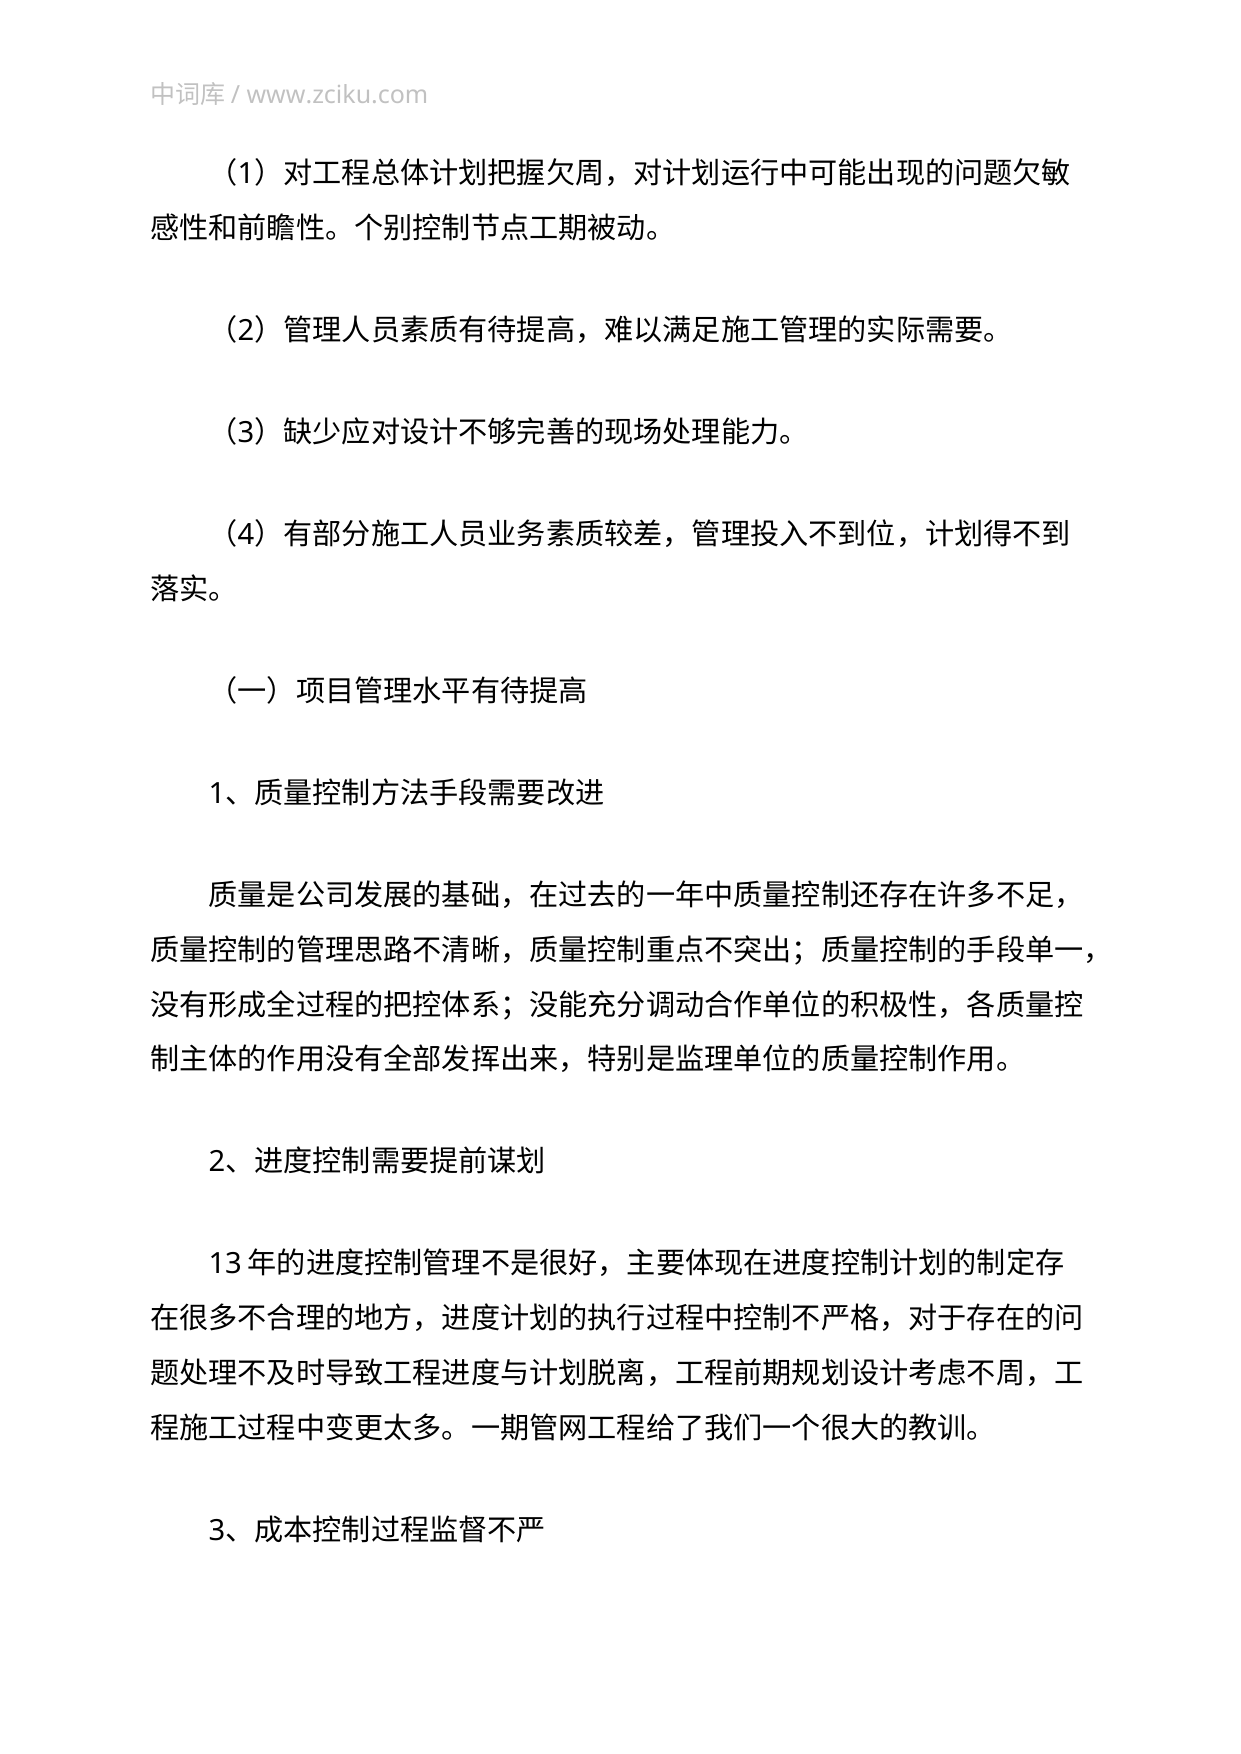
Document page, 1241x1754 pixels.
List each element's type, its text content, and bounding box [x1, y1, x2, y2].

text 3、成本控制过程监督不严 [150, 1506, 1090, 1549]
text 质量是公司发展的基础，在过去的一年中质量控制还存在许多不足，质量控制的管理思路不清晰，质量控制重点不突出；质量控制的手段单一，没有形成全过程的把控体系；没能充分调动合作单位的积极性，各质量控制主体的作用没有全部发挥出来，特别是监理单位的质量控制作用。 [150, 871, 1090, 1078]
text （3）缺少应对设计不够完善的现场处理能力。 [150, 409, 1090, 451]
text 13年的进度控制管理不是很好，主要体现在进度控制计划的制定存在很多不合理的地方，进度计划的执行过程中控制不严格，对于存在的问题处理不及时导致工程进度与计划脱离，工程前期规划设计考虑不周，工程施工过程中变更太多。一期管网工程给了我们一个很大的教训。 [150, 1240, 1090, 1447]
text （1）对工程总体计划把握欠周，对计划运行中可能出现的问题欠敏感性和前瞻性。个别控制节点工期被动。 [150, 150, 1090, 247]
text 1、质量控制方法手段需要改进 [150, 769, 1090, 812]
text （2）管理人员素质有待提高，难以满足施工管理的实际需要。 [150, 307, 1090, 349]
text （一）项目管理水平有待提高 [150, 667, 1090, 710]
text 2、进度控制需要提前谋划 [150, 1138, 1090, 1180]
text （4）有部分施工人员业务素质较差，管理投入不到位，计划得不到落实。 [150, 511, 1090, 608]
